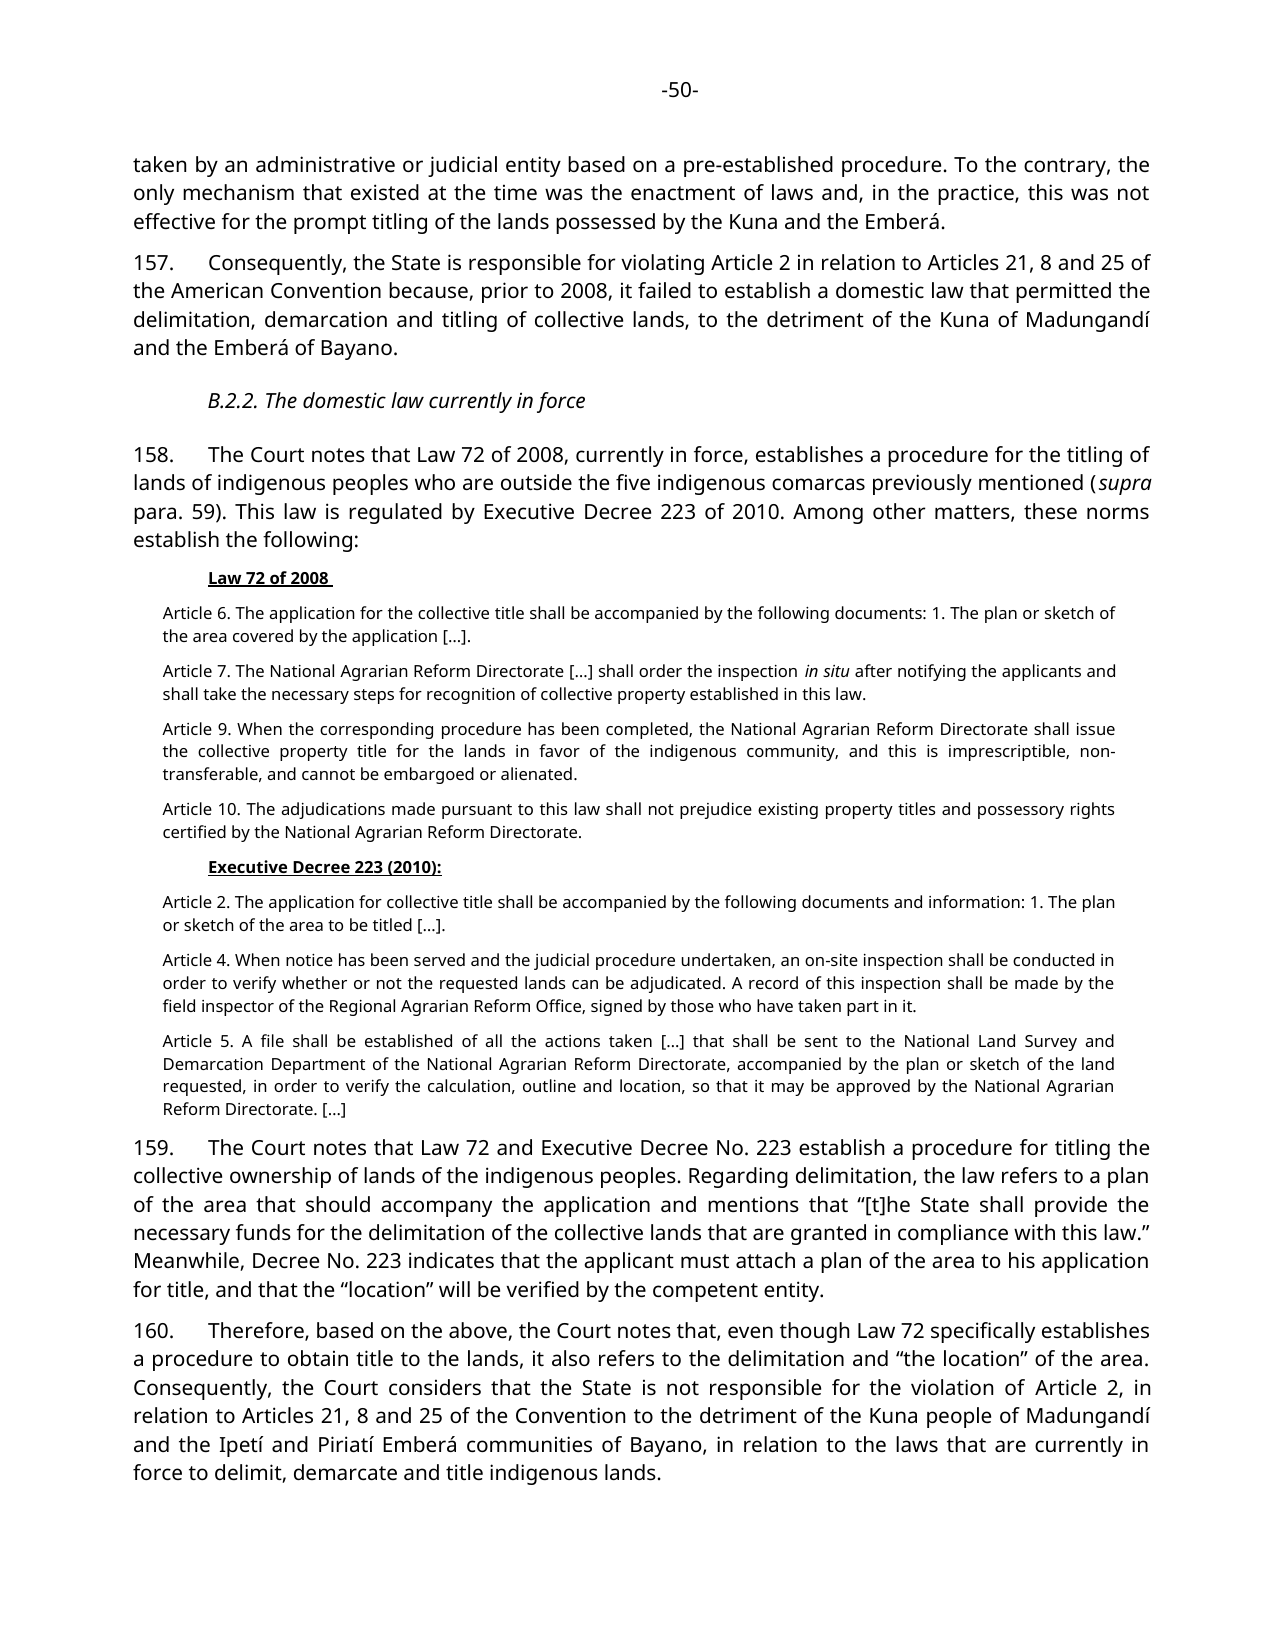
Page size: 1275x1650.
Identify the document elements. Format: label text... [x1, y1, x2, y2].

text Article 6. The application for the collective title shall be accompanied by the following documents: 1. The plan or sketch of the area covered by the application […]. [162, 601, 1117, 647]
text Article 5. A file shall be established of all the actions taken […] that shall be sent to the National Land Survey and Demarcation Department of the National Agrarian Reform Directorate, accompanied by the plan or sketch of the land requested, in order to verify the calculation, outline and location, so that it may be approved by the National Agrarian Reform Directorate. […] [162, 1029, 1117, 1120]
text Article 9. When the corresponding procedure has been completed, the National Agrarian Reform Directorate shall issue the collective property title for the lands in favor of the indigenous community, and this is imprescriptible, non-transferable, and cannot be embargoed or alienated. [162, 717, 1117, 785]
list The Court notes that Law 72 and Executive Decree No. 223 establish a procedure for titling the collective ownership of lands of the indigenous peoples. Regarding delimitation, the law refers to a plan of the area that should accompany the application and mentions that “[t]he State shall provide the necessary funds for the delimitation of the collective lands that are granted in compliance with this law.” Meanwhile, Decree No. 223 indicates that the applicant must attach a plan of the area to his application for title, and that the “location” will be verified by the competent entity. [133, 1133, 1152, 1303]
text Law 72 of 2008 [162, 566, 1117, 589]
text Executive Decree 223 (2010): [162, 856, 1117, 878]
list Regarding the problems in the norms concerning titling, the evidence reveals that, in Panama, the practice was to provide title by creating indigenous comarcas under a specific law in each case, with no generic domestic law that established a procedure for the titling of indigenous lands as collective property. Consequently, following a request made by a community, titling did not depend on a decision taken by an administrative or judicial entity based on a pre-established procedure. To the contrary, the only mechanism that existed at the time was the enactment of laws and, in the practice, this was not effective for the prompt titling of the lands possessed by the Kuna and the Emberá. [133, 150, 1152, 235]
list B.2.2. The domestic law currently in force [207, 387, 1152, 415]
list The Court notes that Law 72 of 2008, currently in force, establishes a procedure for the titling of lands of indigenous peoples who are outside the five indigenous comarcas previously mentioned (supra para. 59). This law is regulated by Executive Decree 223 of 2010. Among other matters, these norms establish the following: [133, 440, 1152, 554]
text Article 4. When notice has been served and the judicial procedure undertaken, an on-site inspection shall be conducted in order to verify whether or not the requested lands can be adjudicated. A record of this inspection shall be made by the field inspector of the Regional Agrarian Reform Office, signed by those who have taken part in it. [162, 949, 1117, 1017]
list Consequently, the State is responsible for violating Article 2 in relation to Articles 21, 8 and 25 of the American Convention because, prior to 2008, it failed to establish a domestic law that permitted the delimitation, demarcation and titling of collective lands, to the detriment of the Kuna of Madungandí and the Emberá of Bayano. [133, 248, 1152, 362]
text Article 7. The National Agrarian Reform Directorate […] shall order the inspection in situ after notifying the applicants and shall take the necessary steps for recognition of collective property established in this law. [162, 659, 1117, 705]
text Article 2. The application for collective title shall be accompanied by the following documents and information: 1. The plan or sketch of the area to be titled […]. [162, 891, 1117, 936]
list Therefore, based on the above, the Court notes that, even though Law 72 specifically establishes a procedure to obtain title to the lands, it also refers to the delimitation and “the location” of the area. Consequently, the Court considers that the State is not responsible for the violation of Article 2, in relation to Articles 21, 8 and 25 of the Convention to the detriment of the Kuna people of Madungandí and the Ipetí and Piriatí Emberá communities of Bayano, in relation to the laws that are currently in force to delimit, demarcate and title indigenous lands. [133, 1316, 1152, 1487]
text Article 10. The adjudications made pursuant to this law shall not prejudice existing property titles and possessory rights certified by the National Agrarian Reform Directorate. [162, 798, 1117, 843]
